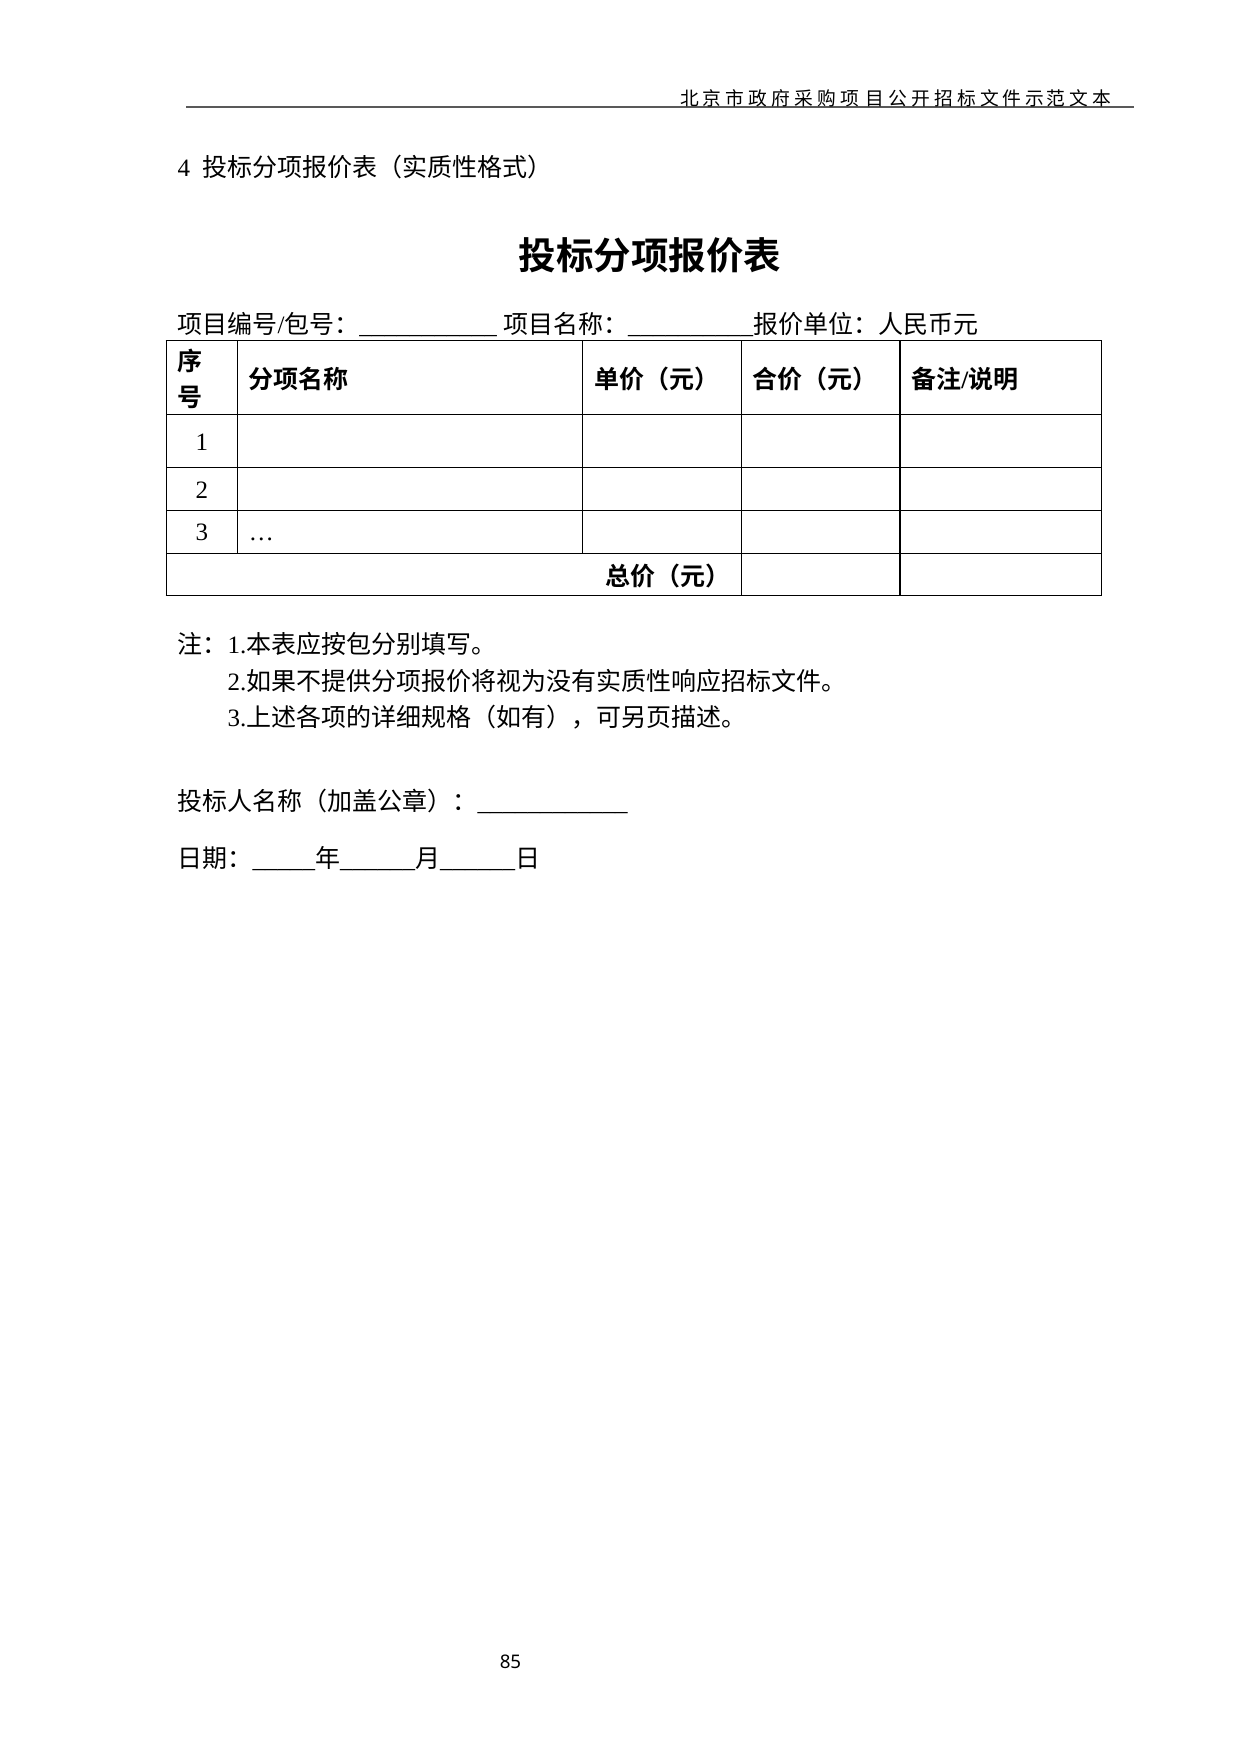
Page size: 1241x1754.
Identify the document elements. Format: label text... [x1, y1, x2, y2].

table_cell [238, 468, 582, 510]
text 4 投标分项报价表（实质性格式） [177, 148, 1122, 184]
text 项目编号/包号：___________ 项目名称：__________报价单位：人民币元 [177, 304, 1122, 340]
table_header 序号 [167, 341, 237, 414]
text 2.如果不提供分项报价将视为没有实质性响应招标文件。 [177, 661, 1122, 697]
table_header 分项名称 [238, 341, 582, 414]
text 注：1.本表应按包分别填写。 [177, 625, 1122, 661]
table_cell [583, 511, 741, 553]
table_cell 1 [167, 415, 237, 467]
table_cell [742, 511, 899, 553]
table_cell [238, 415, 582, 467]
text 投标分项报价表 [177, 239, 1122, 277]
table_cell 2 [167, 468, 237, 510]
table_cell [742, 468, 899, 510]
table_cell [901, 415, 1101, 467]
table_header 备注/说明 [901, 341, 1101, 414]
text 日期：_____年______月______日 [177, 839, 1122, 875]
table_cell [901, 554, 1101, 595]
table_cell 3 [167, 511, 237, 553]
table_header 合价（元） [742, 341, 899, 414]
table_cell 总价（元） [167, 554, 741, 595]
text 投标人名称（加盖公章）：____________ [177, 782, 1122, 818]
table_cell [901, 468, 1101, 510]
table_cell [742, 554, 899, 595]
table_header 单价（元） [583, 341, 741, 414]
table_cell [742, 415, 899, 467]
table_cell [583, 468, 741, 510]
table_cell [583, 415, 741, 467]
table_cell … [238, 511, 582, 553]
text 3.上述各项的详细规格（如有），可另页描述。 [177, 697, 1122, 733]
table_cell [901, 511, 1101, 553]
